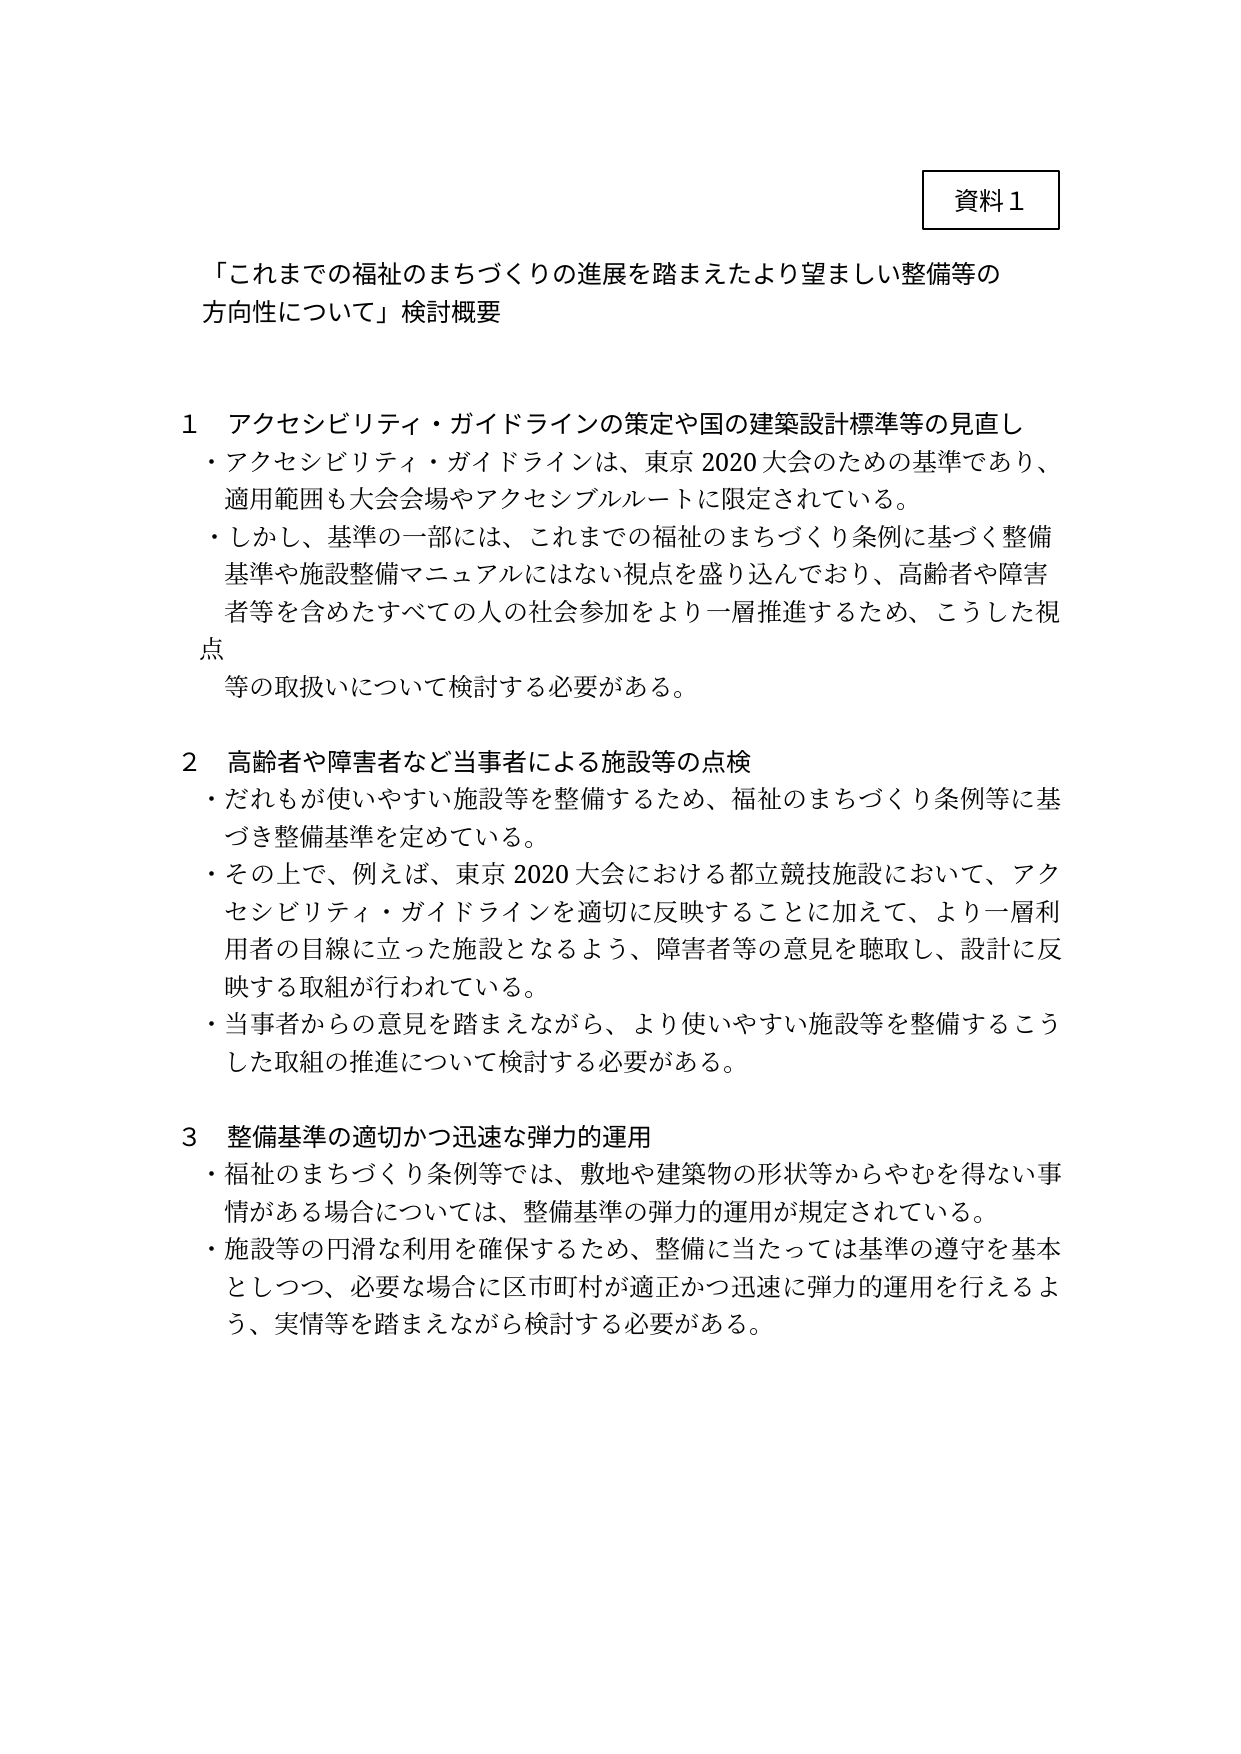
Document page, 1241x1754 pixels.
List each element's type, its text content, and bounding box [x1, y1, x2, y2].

text ・その上で、例えば、東京2020大会における都立競技施設において、アクセシビリティ・ガイドラインを適切に反映することに加えて、より一層利用者の目線に立った施設となるよう、障害者等の意見を聴取し、設計に反映する取組が行われている。 [199, 854, 1063, 1004]
text ・アクセシビリティ・ガイドラインは、東京2020大会のための基準であり、適用範囲も大会会場やアクセシブルルートに限定されている。 [199, 442, 1063, 517]
text 「これまでの福祉のまちづくりの進展を踏まえたより望ましい整備等の [177, 254, 1063, 292]
text ・だれもが使いやすい施設等を整備するため、福祉のまちづくり条例等に基づき整備基準を定めている。 [199, 779, 1063, 854]
text ３ 整備基準の適切かつ迅速な弾力的運用 [177, 1117, 1063, 1154]
text 等の取扱いについて検討する必要がある。 [199, 667, 1063, 704]
text 者等を含めたすべての人の社会参加をより一層推進するため、こうした視点 [199, 592, 1063, 667]
text ・しかし、基準の一部には、これまでの福祉のまちづくり条例に基づく整備 [177, 517, 1063, 554]
text 基準や施設整備マニュアルにはない視点を盛り込んでおり、高齢者や障害 [199, 554, 1063, 592]
text ・当事者からの意見を踏まえながら、より使いやすい施設等を整備するこうした取組の推進について検討する必要がある。 [199, 1004, 1063, 1079]
text ２ 高齢者や障害者など当事者による施設等の点検 [177, 742, 1063, 779]
text ・福祉のまちづくり条例等では、敷地や建築物の形状等からやむを得ない事情がある場合については、整備基準の弾力的運用が規定されている。 [199, 1154, 1063, 1229]
text 方向性について」検討概要 [177, 292, 1063, 329]
text １ アクセシビリティ・ガイドラインの策定や国の建築設計標準等の見直し [177, 404, 1063, 442]
text ・施設等の円滑な利用を確保するため、整備に当たっては基準の遵守を基本としつつ、必要な場合に区市町村が適正かつ迅速に弾力的運用を行えるよう、実情等を踏まえながら検討する必要がある。 [199, 1229, 1063, 1342]
